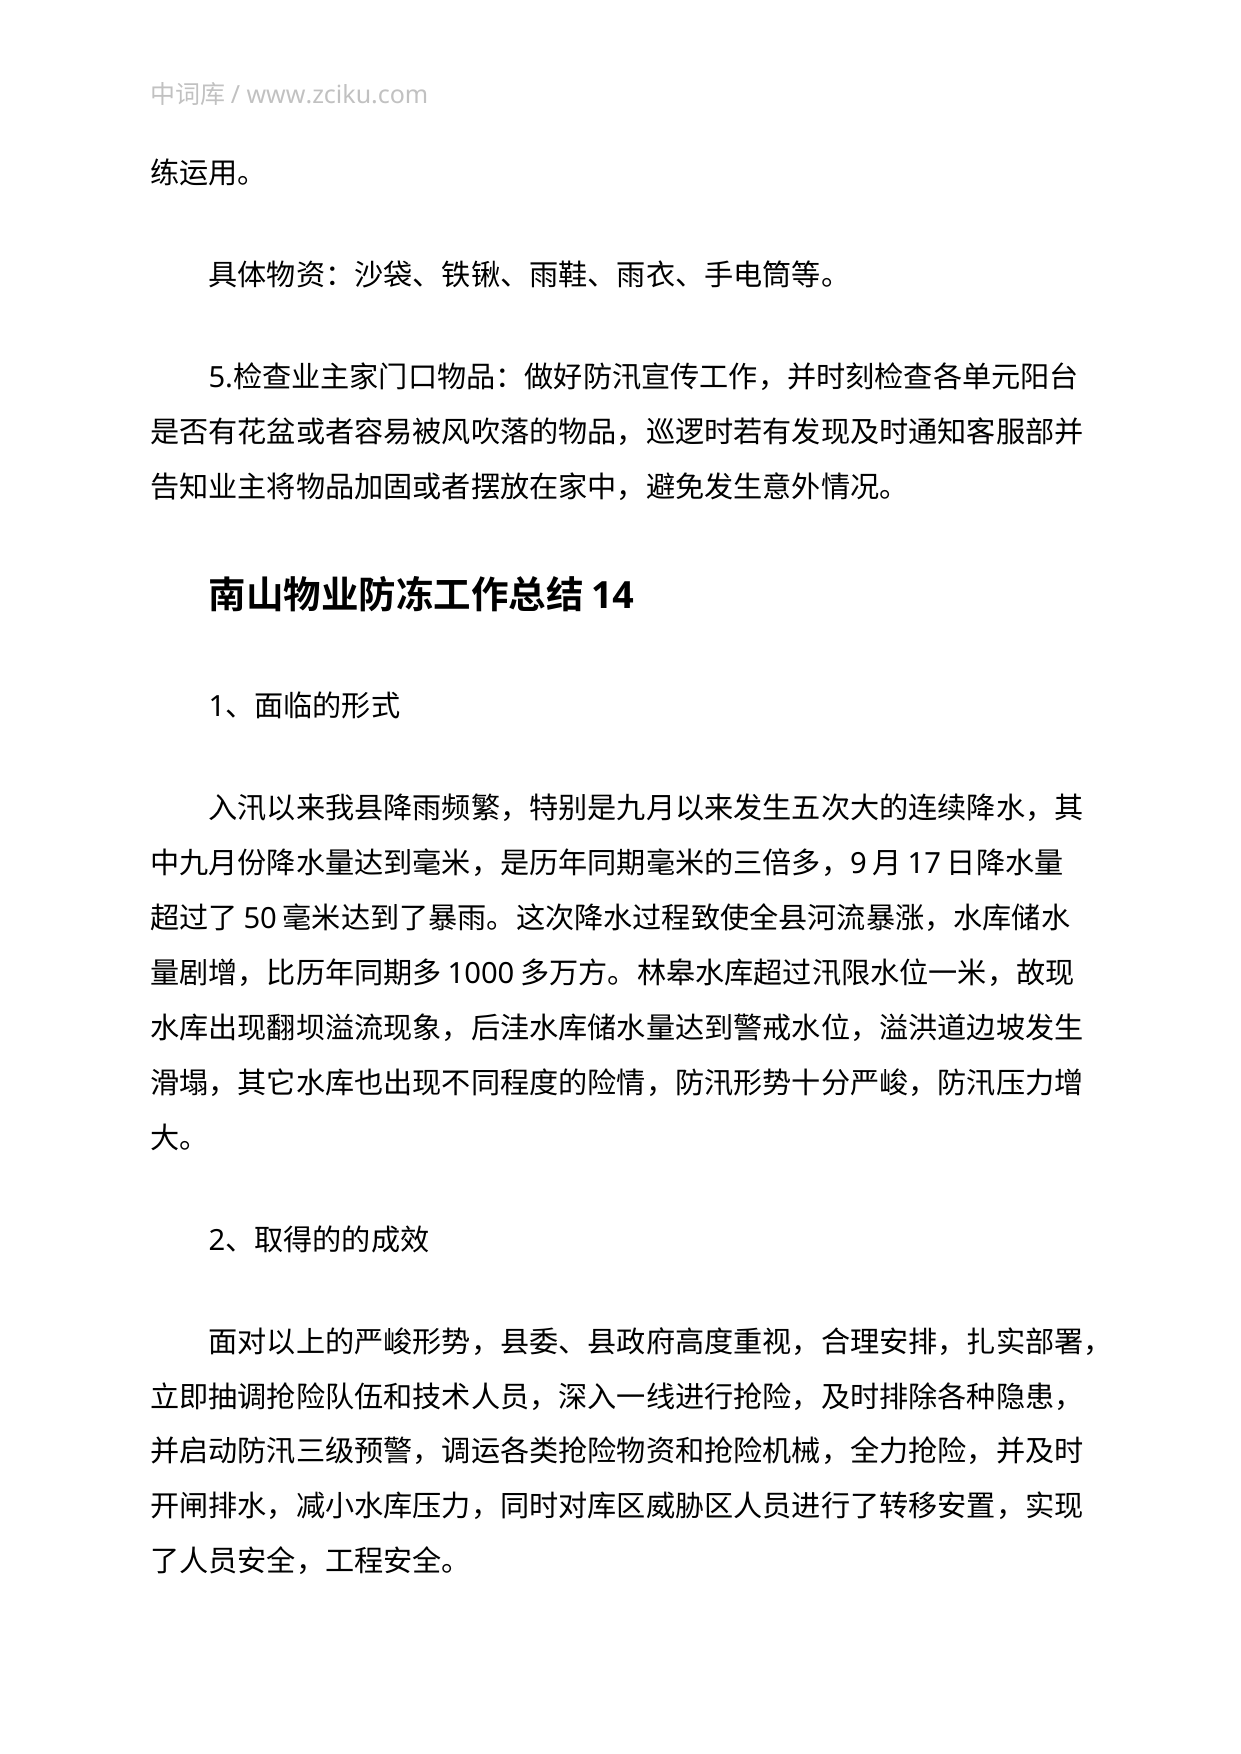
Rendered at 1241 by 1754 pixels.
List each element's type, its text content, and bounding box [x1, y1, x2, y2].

text 2、取得的的成效 [150, 1216, 1090, 1259]
text 具体物资：沙袋、铁锹、雨鞋、雨衣、手电筒等。 [150, 252, 1090, 294]
text 入汛以来我县降雨频繁，特别是九月以来发生五次大的连续降水，其中九月份降水量达到毫米，是历年同期毫米的三倍多，9月17日降水量超过了50毫米达到了暴雨。这次降水过程致使全县河流暴涨，水库储水量剧增，比历年同期多1000多万方。林皋水库超过汛限水位一米，故现水库出现翻坝溢流现象，后洼水库储水量达到警戒水位，溢洪道边坡发生滑塌，其它水库也出现不同程度的险情，防汛形势十分严峻，防汛压力增大。 [150, 785, 1090, 1157]
text 南山物业防冻工作总结14 [150, 565, 1090, 620]
text 5.检查业主家门口物品：做好防汛宣传工作，并时刻检查各单元阳台是否有花盆或者容易被风吹落的物品，巡逻时若有发现及时通知客服部并告知业主将物品加固或者摆放在家中，避免发生意外情况。 [150, 353, 1090, 506]
text 面对以上的严峻形势，县委、县政府高度重视，合理安排，扎实部署，立即抽调抢险队伍和技术人员，深入一线进行抢险，及时排除各种隐患，并启动防汛三级预警，调运各类抢险物资和抢险机械，全力抢险，并及时开闸排水，减小水库压力，同时对库区威胁区人员进行了转移安置，实现了人员安全，工程安全。 [150, 1318, 1090, 1580]
text 1、面临的形式 [150, 683, 1090, 725]
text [150, 150, 1090, 192]
